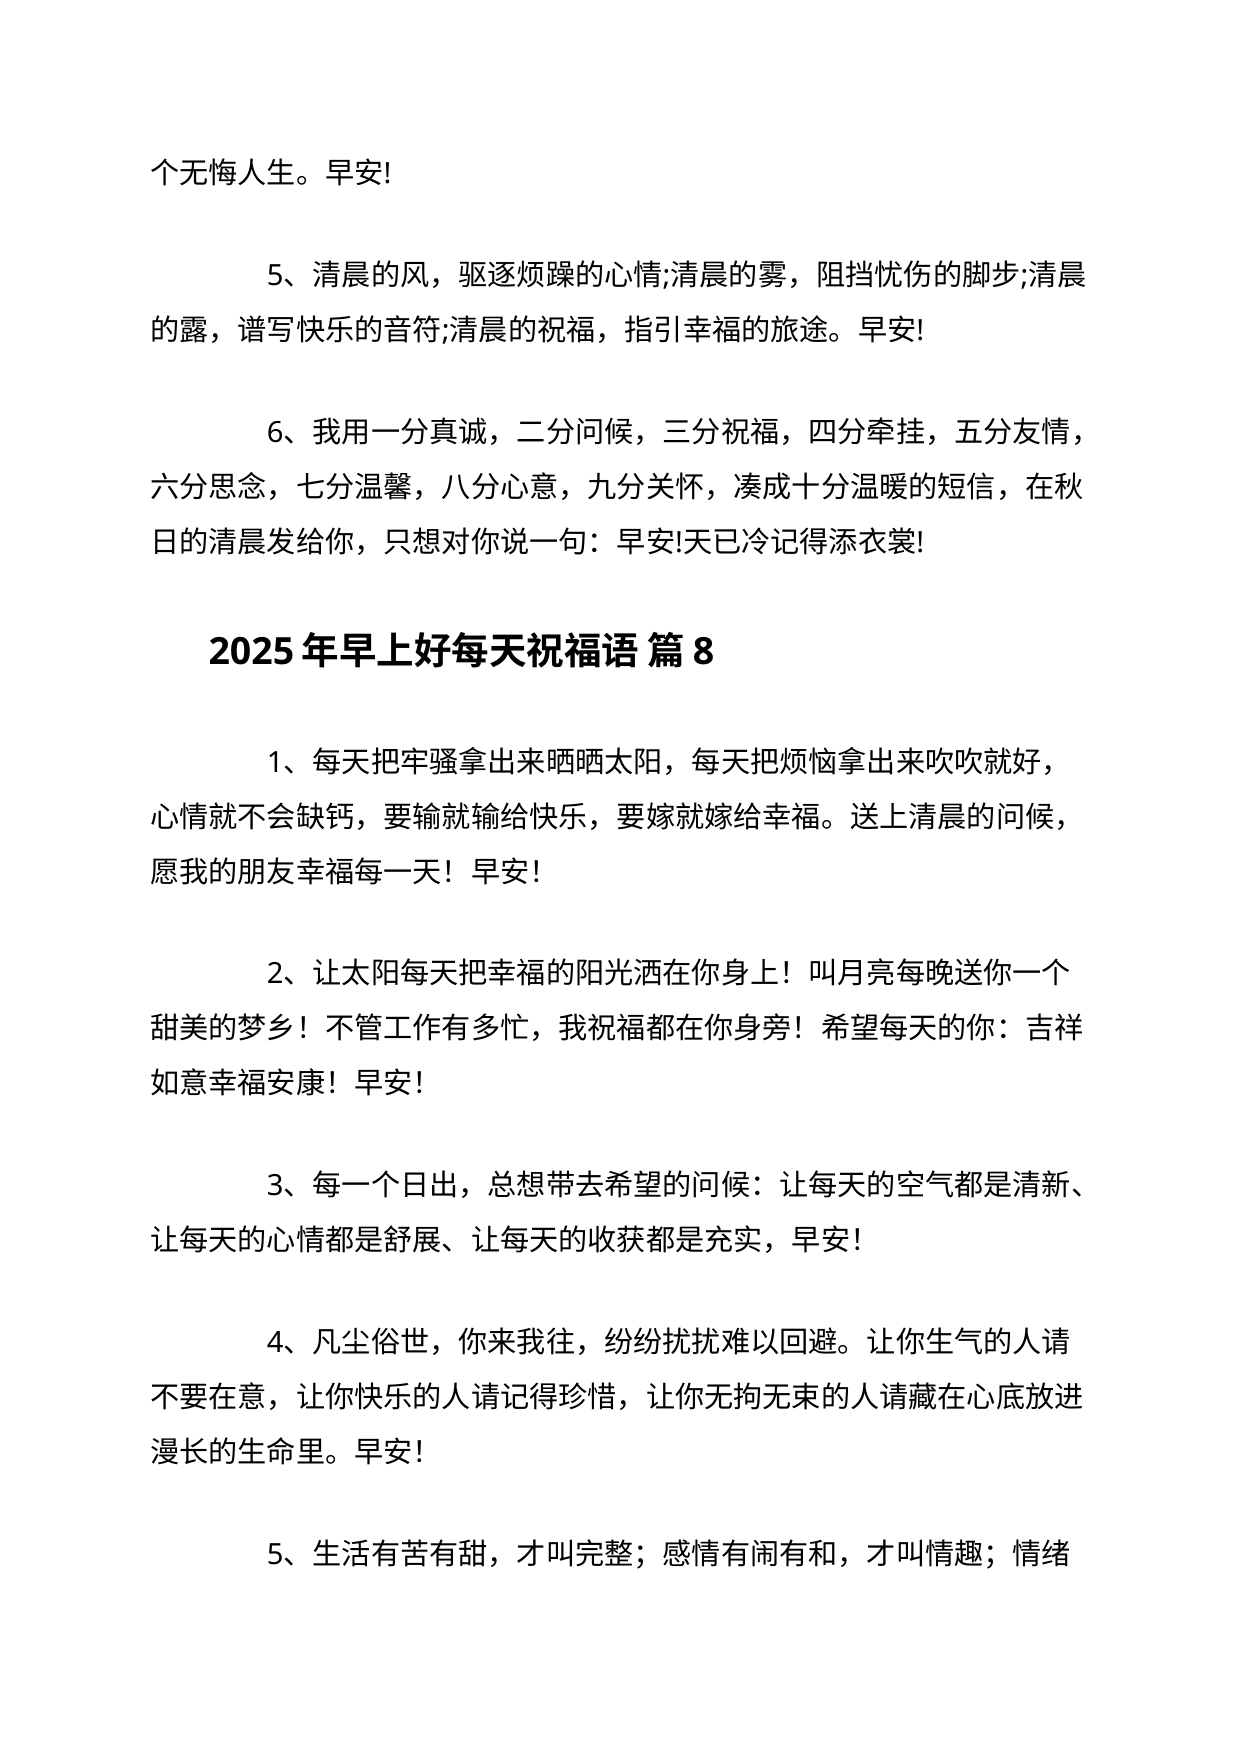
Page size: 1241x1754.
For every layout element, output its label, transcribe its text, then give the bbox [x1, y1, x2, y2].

text 5、清晨的风，驱逐烦躁的心情;清晨的雾，阻挡忧伤的脚步;清晨的露，谱写快乐的音符;清晨的祝福，指引幸福的旅途。早安! [150, 252, 1090, 349]
text 2025年早上好每天祝福语 篇8 [150, 621, 1090, 675]
text 6、我用一分真诚，二分问候，三分祝福，四分牵挂，五分友情，六分思念，七分温馨，八分心意，九分关怀，凑成十分温暖的短信，在秋日的清晨发给你，只想对你说一句：早安!天已冷记得添衣裳! [150, 409, 1090, 561]
text 3、每一个日出，总想带去希望的问候：让每天的空气都是清新、让每天的心情都是舒展、让每天的收获都是充实，早安！ [150, 1162, 1090, 1259]
text 2、让太阳每天把幸福的阳光洒在你身上！叫月亮每晚送你一个甜美的梦乡！不管工作有多忙，我祝福都在你身旁！希望每天的你：吉祥如意幸福安康！早安！ [150, 950, 1090, 1102]
text 4、凡尘俗世，你来我往，纷纷扰扰难以回避。让你生气的人请不要在意，让你快乐的人请记得珍惜，让你无拘无束的人请藏在心底放进漫长的生命里。早安！ [150, 1318, 1090, 1471]
text 1、每天把牢骚拿出来晒晒太阳，每天把烦恼拿出来吹吹就好，心情就不会缺钙，要输就输给快乐，要嫁就嫁给幸福。送上清晨的问候，愿我的朋友幸福每一天！早安！ [150, 738, 1090, 891]
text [150, 1530, 1090, 1573]
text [150, 150, 1090, 192]
